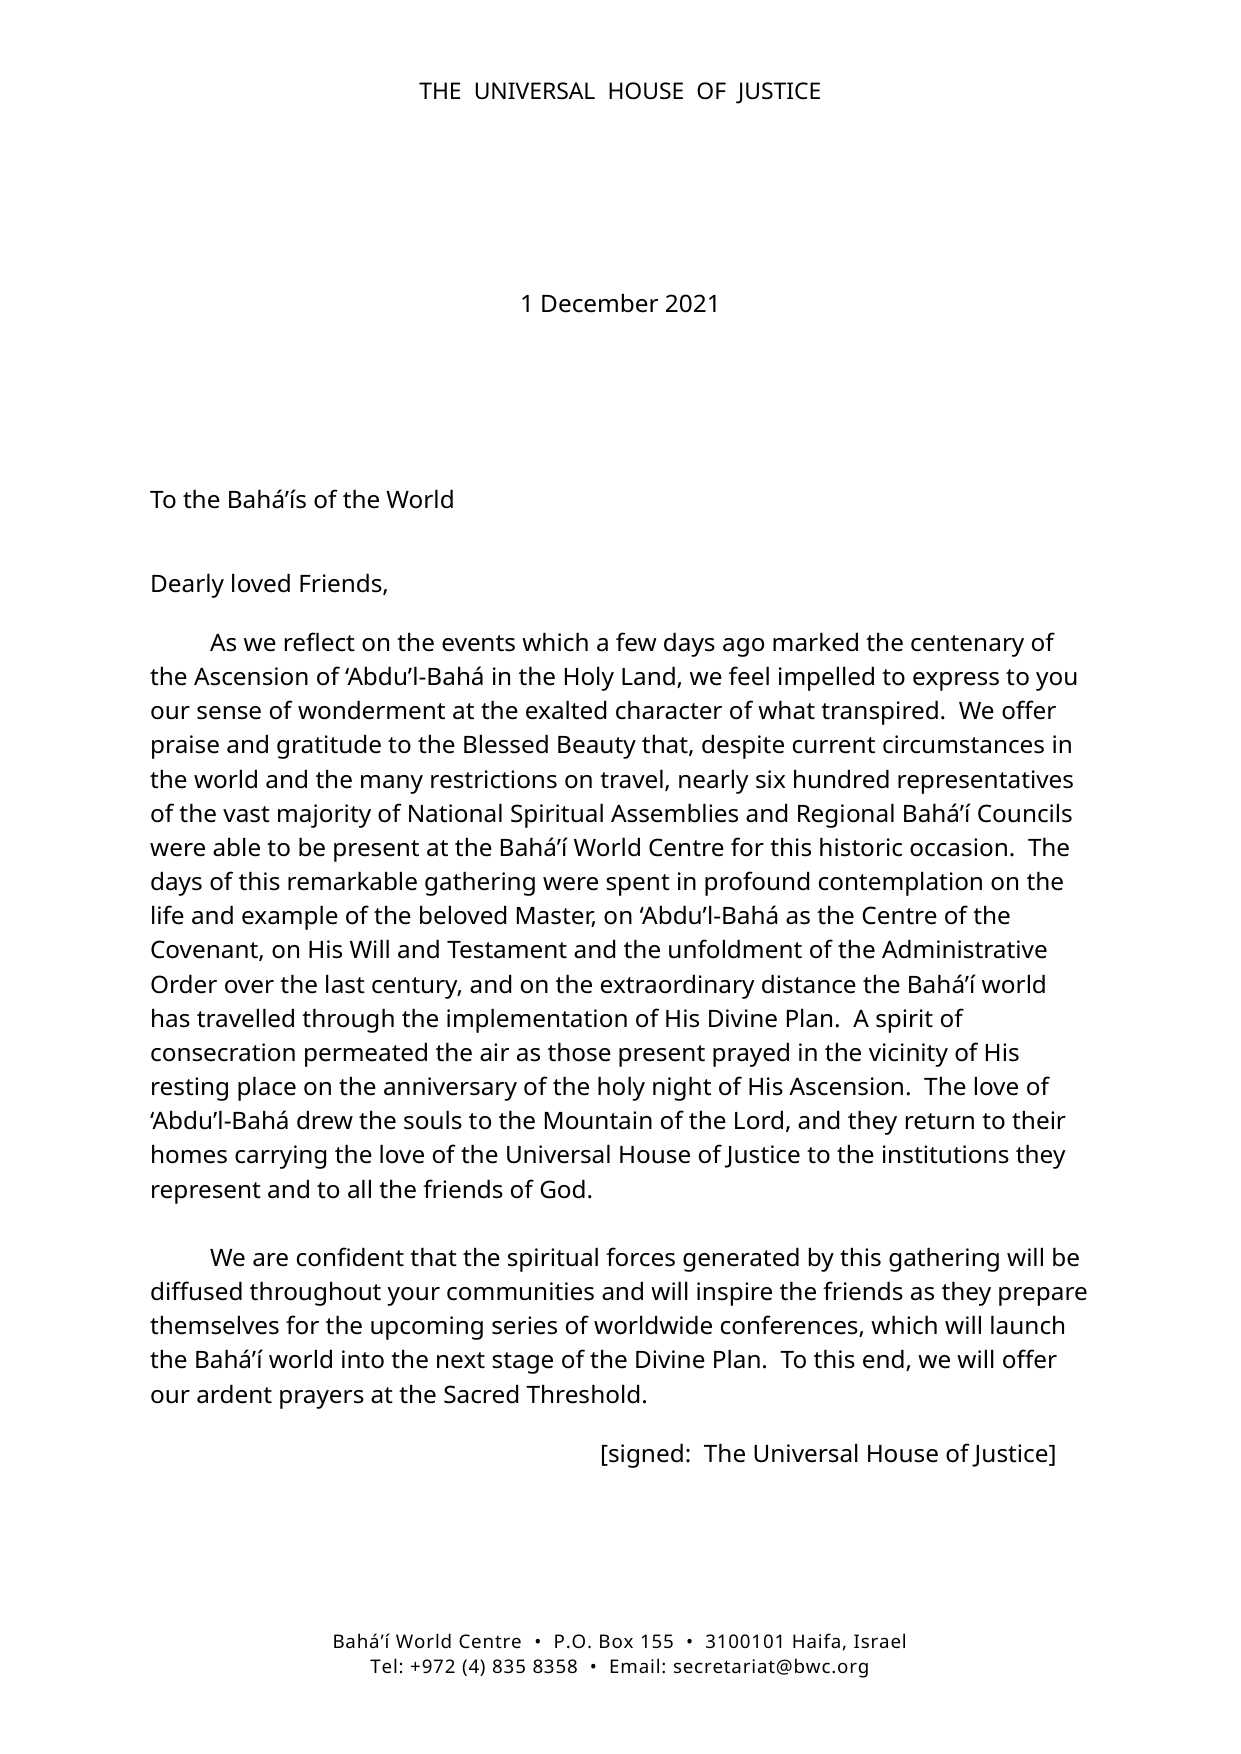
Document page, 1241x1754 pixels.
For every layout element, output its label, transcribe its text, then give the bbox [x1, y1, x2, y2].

text [signed: The Universal House of Justice] [600, 1437, 1090, 1469]
text To the Bahá’ís of the World [150, 482, 1090, 515]
text We are confident that the spiritual forces generated by this gathering will be diffused throughout your communities and will inspire the friends as they prepare themselves for the upcoming series of worldwide conferences, which will launch the Bahá’í world into the next stage of the Divine Plan. To this end, we will offer our ardent prayers at the Sacred Threshold. [150, 1241, 1090, 1410]
text Dearly loved Friends, [150, 567, 1090, 599]
text As we reflect on the events which a few days ago marked the centenary of the Ascension of ‘Abdu’l-Bahá in the Holy Land, we feel impelled to express to you our sense of wonderment at the exalted character of what transpired. We offer praise and gratitude to the Blessed Beauty that, despite current circumstances in the world and the many restrictions on travel, nearly six hundred representatives of the vast majority of National Spiritual Assemblies and Regional Bahá’í Councils were able to be present at the Bahá’í World Centre for this historic occasion. The days of this remarkable gathering were spent in profound contemplation on the life and example of the beloved Master, on ‘Abdu’l-Bahá as the Centre of the Covenant, on His Will and Testament and the unfoldment of the Administrative Order over the last century, and on the extraordinary distance the Bahá’í world has travelled through the implementation of His Divine Plan. A spirit of consecration permeated the air as those present prayed in the vicinity of His resting place on the anniversary of the holy night of His Ascension. The love of ‘Abdu’l-Bahá drew the souls to the Mountain of the Lord, and they return to their homes carrying the love of the Universal House of Justice to the institutions they represent and to all the friends of God. [150, 626, 1090, 1205]
text 1 December 2021 [150, 287, 1090, 319]
